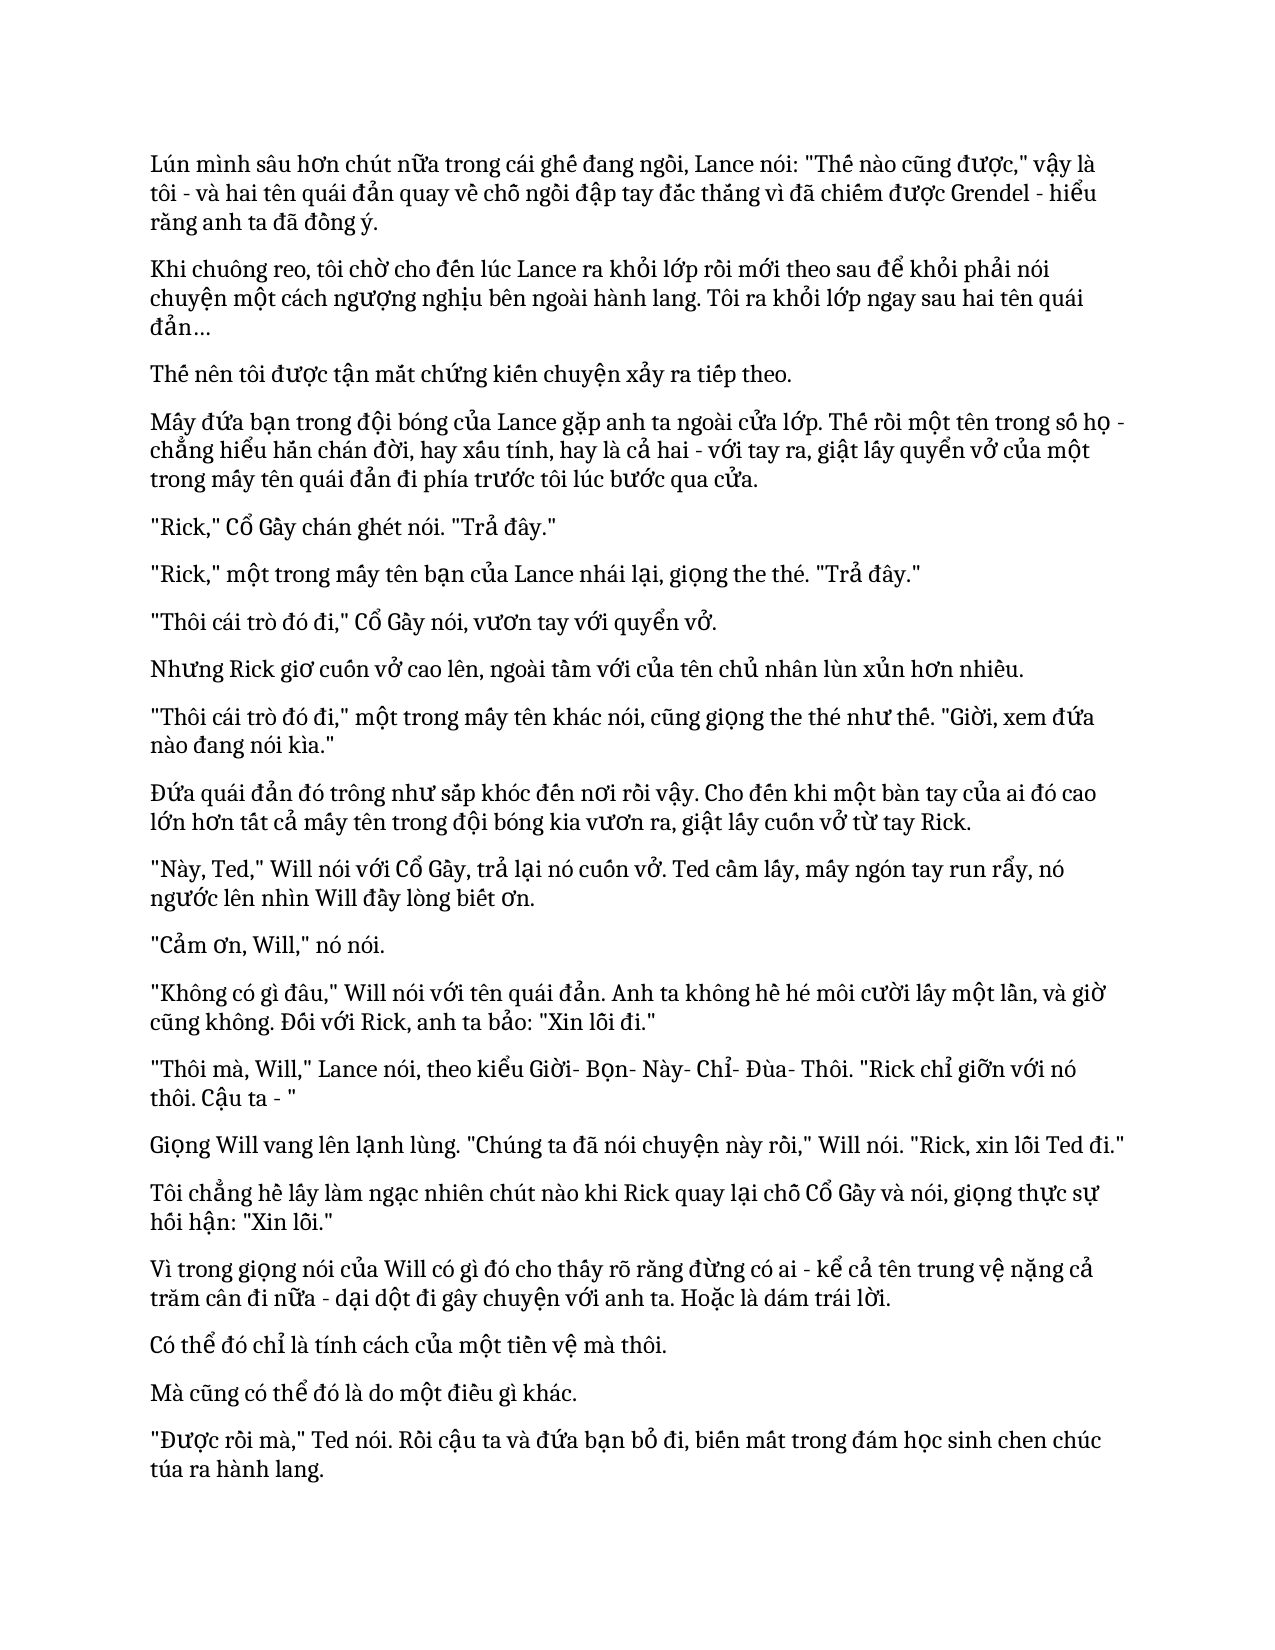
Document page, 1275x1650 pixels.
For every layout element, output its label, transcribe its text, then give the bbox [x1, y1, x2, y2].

text Mấy đứa bạn trong đội bóng của Lance gặp anh ta ngoài cửa lớp. Thế rồi một tên trong số họ - chẳng hiểu hắn chán đời, hay xấu tính, hay là cả hai - với tay ra, giật lấy quyển vở của một trong mấy tên quái đản đi phía trước tôi lúc bước qua cửa. [150, 407, 1125, 494]
text Khi chuông reo, tôi chờ cho đến lúc Lance ra khỏi lớp rồi mới theo sau để khỏi phải nói chuyện một cách ngượng nghịu bên ngoài hành lang. Tôi ra khỏi lớp ngay sau hai tên quái đản… [150, 255, 1125, 341]
text "Này, Ted," Will nói với Cổ Gầy, trả lại nó cuốn vở. Ted cầm lấy, mấy ngón tay run rẩy, nó ngước lên nhìn Will đầy lòng biết ơn. [150, 855, 1125, 912]
text Tôi chẳng hề lấy làm ngạc nhiên chút nào khi Rick quay lại chỗ Cổ Gầy và nói, giọng thực sự hối hận: "Xin lỗi." [150, 1179, 1125, 1236]
text "Được rồi mà," Ted nói. Rồi cậu ta và đứa bạn bỏ đi, biến mất trong đám học sinh chen chúc túa ra hành lang. [150, 1426, 1125, 1484]
text "Thôi cái trò đó đi," một trong mấy tên khác nói, cũng giọng the thé như thế. "Giời, xem đứa nào đang nói kìa." [150, 702, 1125, 760]
text Đứa quái đản đó trông như sắp khóc đến nơi rồi vậy. Cho đến khi một bàn tay của ai đó cao lớn hơn tất cả mấy tên trong đội bóng kia vươn ra, giật lấy cuốn vở từ tay Rick. [150, 779, 1125, 836]
text "Cảm ơn, Will," nó nói. [150, 931, 1125, 960]
text Mà cũng có thể đó là do một điều gì khác. [150, 1379, 1125, 1407]
text "Thôi cái trò đó đi," Cổ Gầy nói, vươn tay với quyển vở. [150, 607, 1125, 636]
text "Rick," một trong mấy tên bạn của Lance nhái lại, giọng the thé. "Trả đây." [150, 560, 1125, 589]
text Nhưng Rick giơ cuốn vở cao lên, ngoài tầm với của tên chủ nhân lùn xủn hơn nhiều. [150, 655, 1125, 684]
text "Rick," Cổ Gầy chán ghét nói. "Trả đây." [150, 512, 1125, 541]
text Có thể đó chỉ là tính cách của một tiền vệ mà thôi. [150, 1331, 1125, 1360]
text Lún mình sâu hơn chút nữa trong cái ghế đang ngồi, Lance nói: "Thế nào cũng được," vậy là tôi - và hai tên quái đản quay về chỗ ngồi đập tay đắc thắng vì đã chiếm được Grendel - hiểu rằng anh ta đã đồng ý. [150, 150, 1125, 236]
text "Thôi mà, Will," Lance nói, theo kiểu Giời- Bọn- Này- Chỉ- Đùa- Thôi. "Rick chỉ giỡn với nó thôi. Cậu ta - " [150, 1055, 1125, 1112]
text Giọng Will vang lên lạnh lùng. "Chúng ta đã nói chuyện này rồi," Will nói. "Rick, xin lỗi Ted đi." [150, 1131, 1125, 1160]
text "Không có gì đâu," Will nói với tên quái đản. Anh ta không hề hé môi cười lấy một lần, và giờ cũng không. Đối với Rick, anh ta bảo: "Xin lỗi đi." [150, 979, 1125, 1036]
text Thế nên tôi được tận mắt chứng kiến chuyện xảy ra tiếp theo. [150, 360, 1125, 389]
text Vì trong giọng nói của Will có gì đó cho thấy rõ rằng đừng có ai - kể cả tên trung vệ nặng cả trăm cân đi nữa - dại dột đi gây chuyện với anh ta. Hoặc là dám trái lời. [150, 1255, 1125, 1312]
